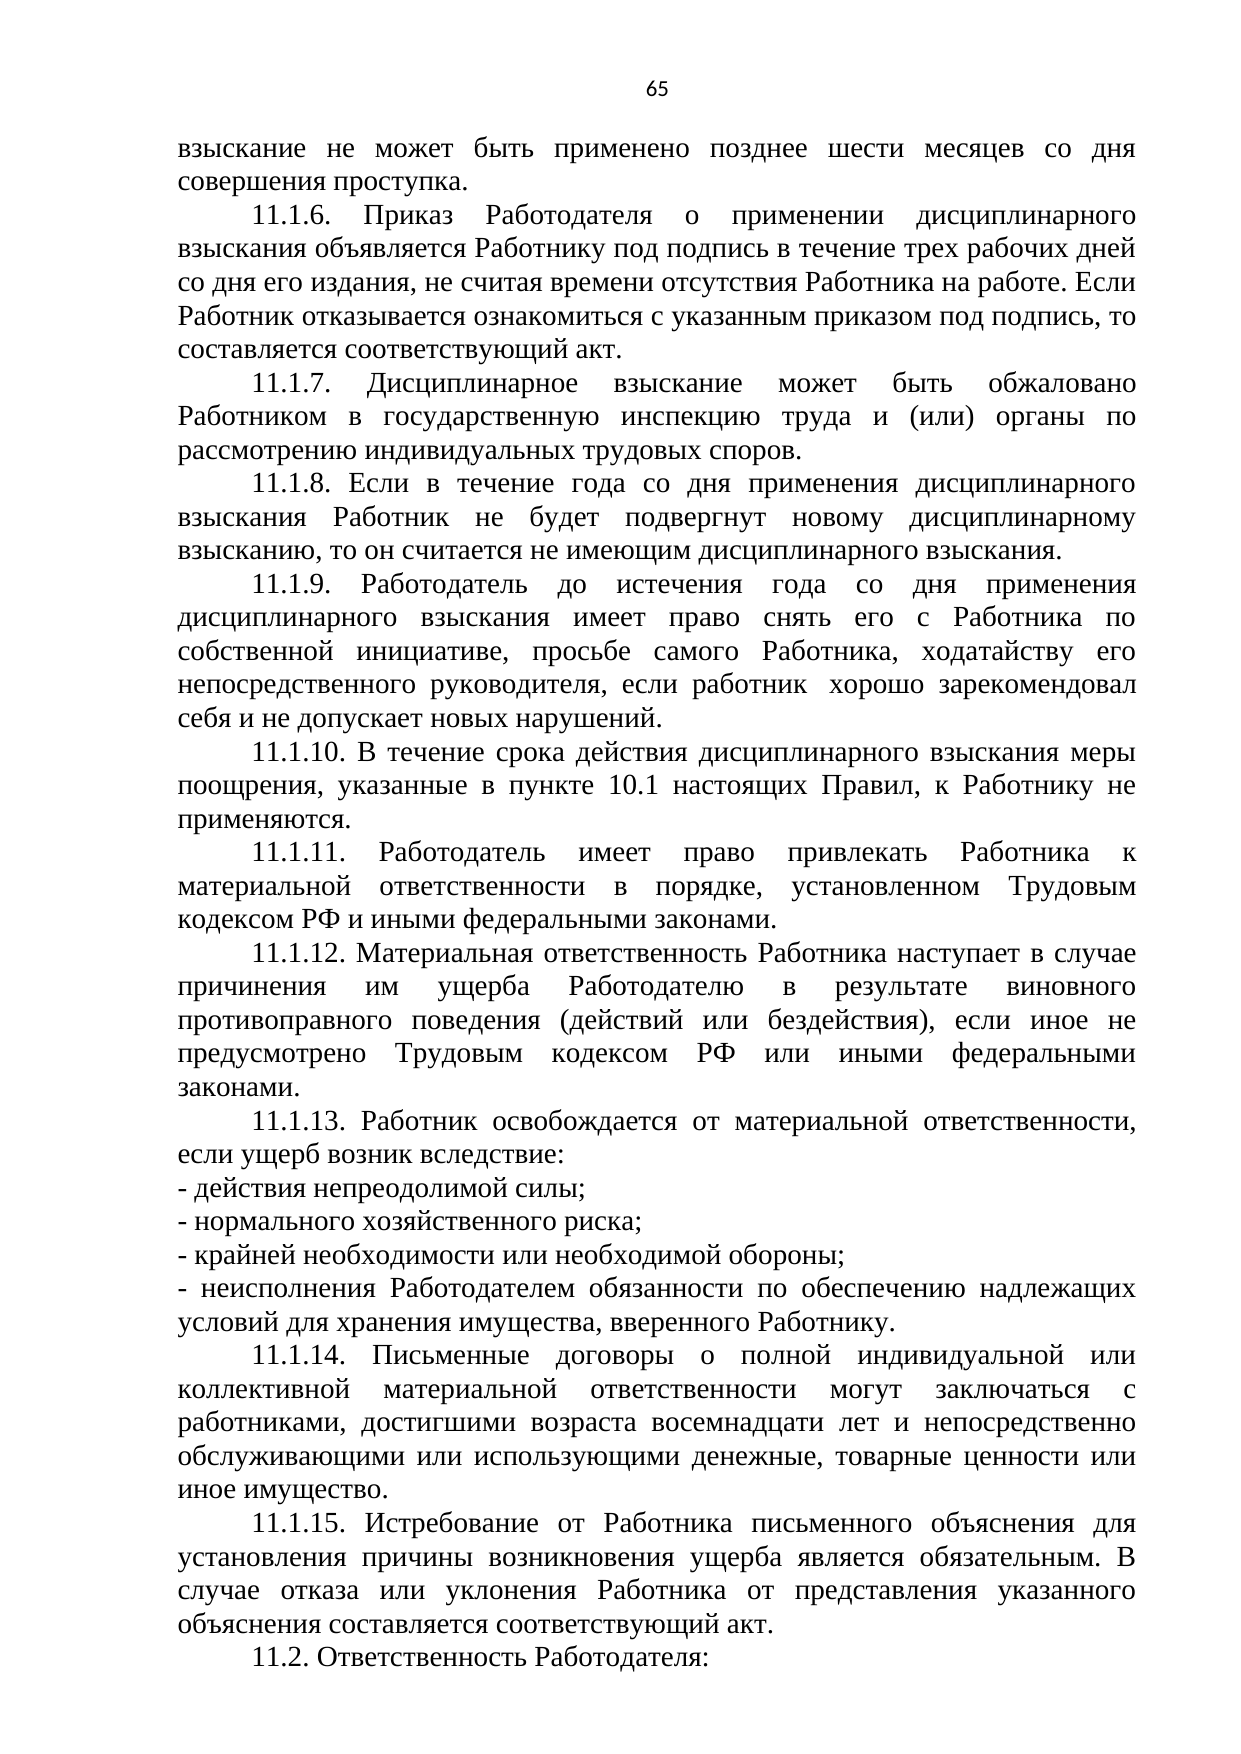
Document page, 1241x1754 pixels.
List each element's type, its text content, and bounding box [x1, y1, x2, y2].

text - неисполнения Работодателем обязанности по обеспечению надлежащих условий для хранения имущества, вверенного Работнику. [177, 1270, 1137, 1337]
text 11.1.9. Работодатель до истечения года со дня применения дисциплинарного взыскания имеет право снять его с Работника по собственной инициативе, просьбе самого Работника, ходатайству его непосредственного руководителя, если работник хорошо зарекомендовал себя и не допускает новых нарушений. [177, 566, 1137, 734]
text 11.1.12. Материальная ответственность Работника наступает в случае причинения им ущерба Работодателю в результате виновного противоправного поведения (действий или бездействия), если иное не предусмотрено Трудовым кодексом РФ или иными федеральными законами. [177, 935, 1137, 1103]
text 11.1.10. В течение срока действия дисциплинарного взыскания меры поощрения, указанные в пункте 10.1 настоящих Правил, к Работнику не применяются. [177, 734, 1137, 834]
text - крайней необходимости или необходимой обороны; [177, 1237, 1137, 1270]
text 11.1.7. Дисциплинарное взыскание может быть обжаловано Работником в государственную инспекцию труда и (или) органы по рассмотрению индивидуальных трудовых споров. [177, 365, 1137, 465]
text 11.1.6. Приказ Работодателя о применении дисциплинарного взыскания объявляется Работнику под подпись в течение трех рабочих дней со дня его издания, не считая времени отсутствия Работника на работе. Если Работник отказывается ознакомиться с указанным приказом под подпись, то составляется соответствующий акт. [177, 197, 1137, 365]
text 11.1.13. Работник освобождается от материальной ответственности, если ущерб возник вследствие: [177, 1103, 1137, 1170]
text 11.1.8. Если в течение года со дня применения дисциплинарного взыскания Работник не будет подвергнут новому дисциплинарному взысканию, то он считается не имеющим дисциплинарного взыскания. [177, 465, 1137, 566]
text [177, 130, 1137, 197]
text 11.2. Ответственность Работодателя: [177, 1639, 1137, 1673]
text - нормального хозяйственного риска; [177, 1203, 1137, 1237]
text - действия непреодолимой силы; [177, 1170, 1137, 1203]
text 11.1.14. Письменные договоры о полной индивидуальной или коллективной материальной ответственности могут заключаться с работниками, достигшими возраста восемнадцати лет и непосредственно обслуживающими или использующими денежные, товарные ценности или иное имущество. [177, 1337, 1137, 1505]
text 11.1.15. Истребование от Работника письменного объяснения для установления причины возникновения ущерба является обязательным. В случае отказа или уклонения Работника от представления указанного объяснения составляется соответствующий акт. [177, 1505, 1137, 1639]
text 11.1.11. Работодатель имеет право привлекать Работника к материальной ответственности в порядке, установленном Трудовым кодексом РФ и иными федеральными законами. [177, 834, 1137, 935]
